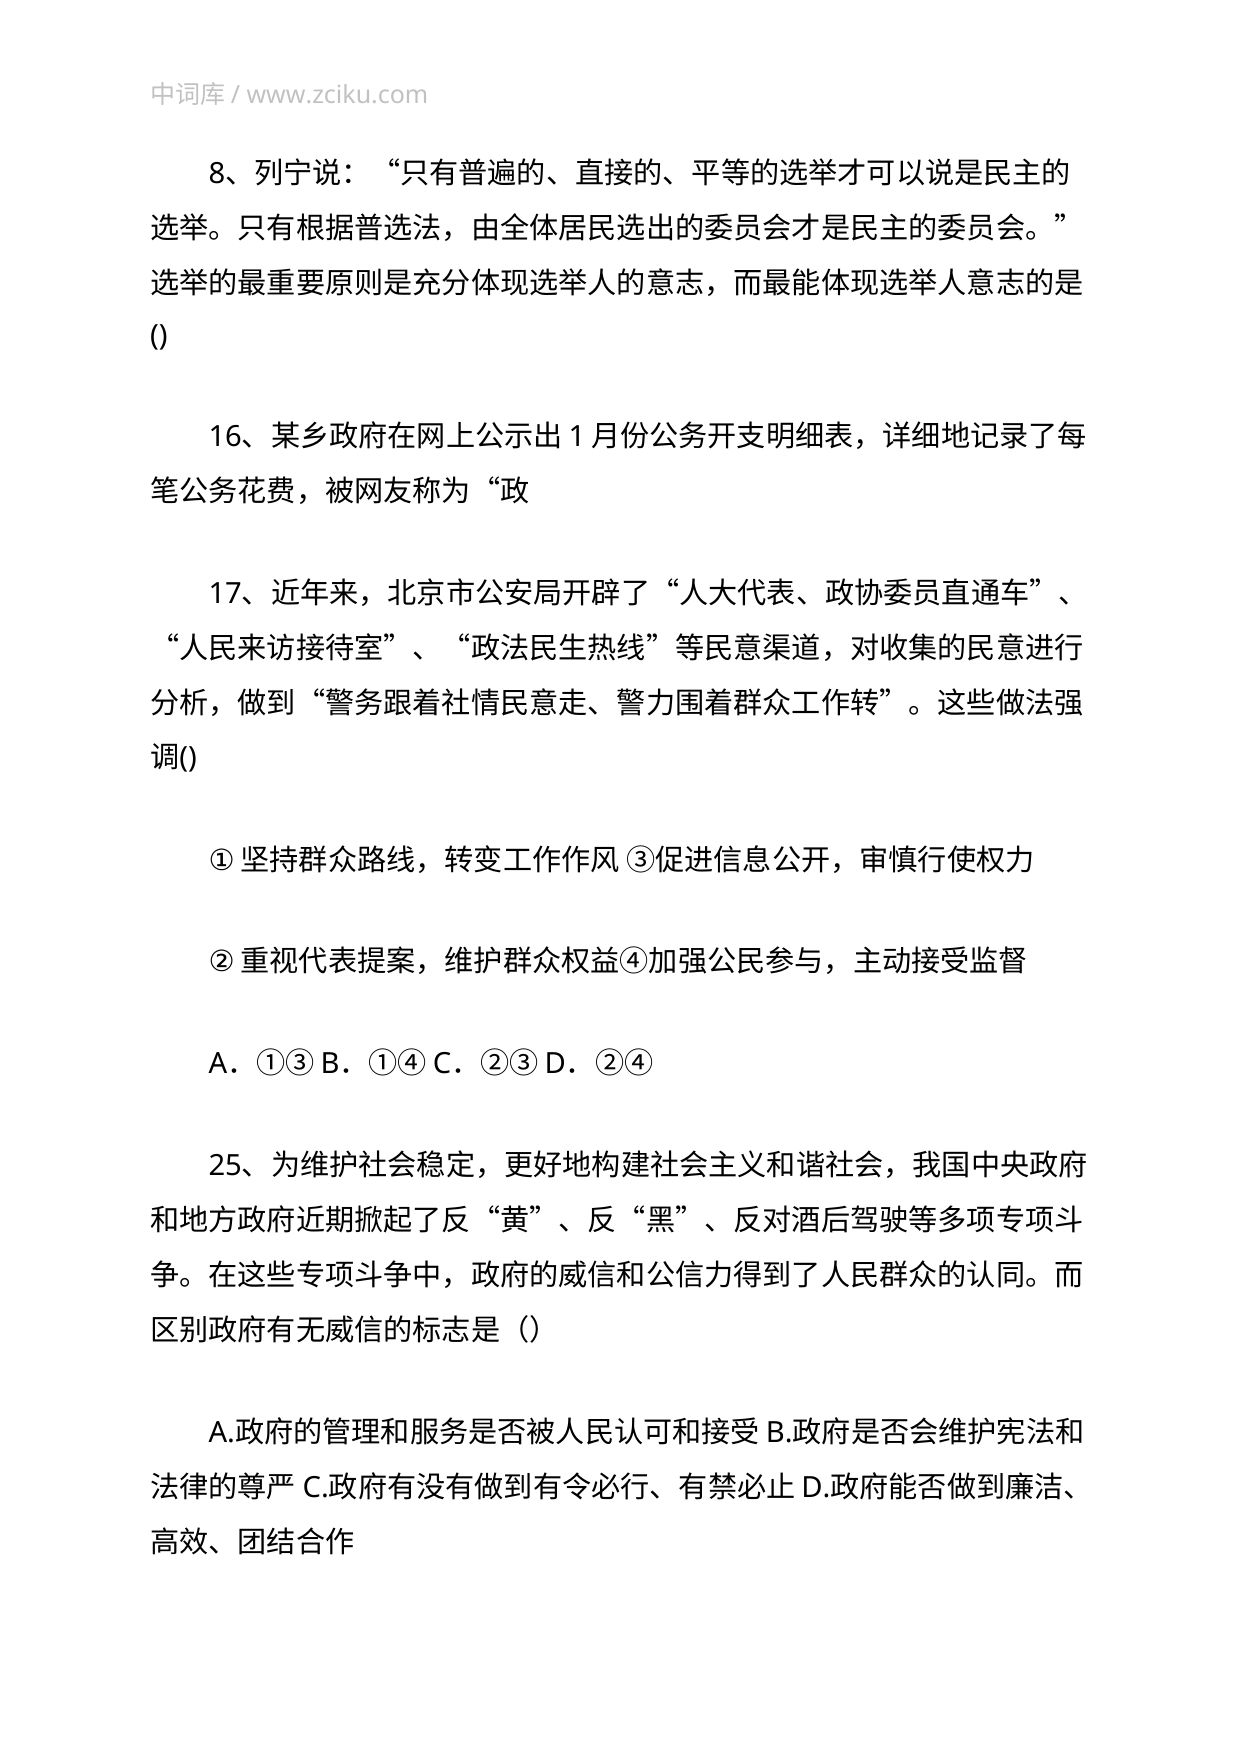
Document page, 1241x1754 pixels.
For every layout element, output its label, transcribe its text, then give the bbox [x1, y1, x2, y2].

text ①坚持群众路线，转变工作作风 ③促进信息公开，审慎行使权力 [150, 836, 1090, 878]
text 16、某乡政府在网上公示出1月份公务开支明细表，详细地记录了每笔公务花费，被网友称为“政 [150, 412, 1090, 510]
text A.政府的管理和服务是否被人民认可和接受B.政府是否会维护宪法和法律的尊严 C.政府有没有做到有令必行、有禁必止D.政府能否做到廉洁、高效、团结合作 [150, 1408, 1090, 1561]
text A．①③B．①④C．②③D．②④ [150, 1040, 1090, 1082]
text 17、近年来，北京市公安局开辟了“人大代表、政协委员直通车”、“人民来访接待室”、“政法民生热线”等民意渠道，对收集的民意进行分析，做到“警务跟着社情民意走、警力围着群众工作转”。这些做法强调() [150, 569, 1090, 776]
text ②重视代表提案，维护群众权益④加强公民参与，主动接受监督 [150, 938, 1090, 980]
text 8、列宁说：“只有普遍的、直接的、平等的选举才可以说是民主的选举。只有根据普选法，由全体居民选出的委员会才是民主的委员会。”选举的最重要原则是充分体现选举人的意志，而最能体现选举人意志的是() [150, 150, 1090, 354]
text 25、为维护社会稳定，更好地构建社会主义和谐社会，我国中央政府和地方政府近期掀起了反“黄”、反“黑”、反对酒后驾驶等多项专项斗争。在这些专项斗争中，政府的威信和公信力得到了人民群众的认同。而区别政府有无威信的标志是（） [150, 1142, 1090, 1349]
